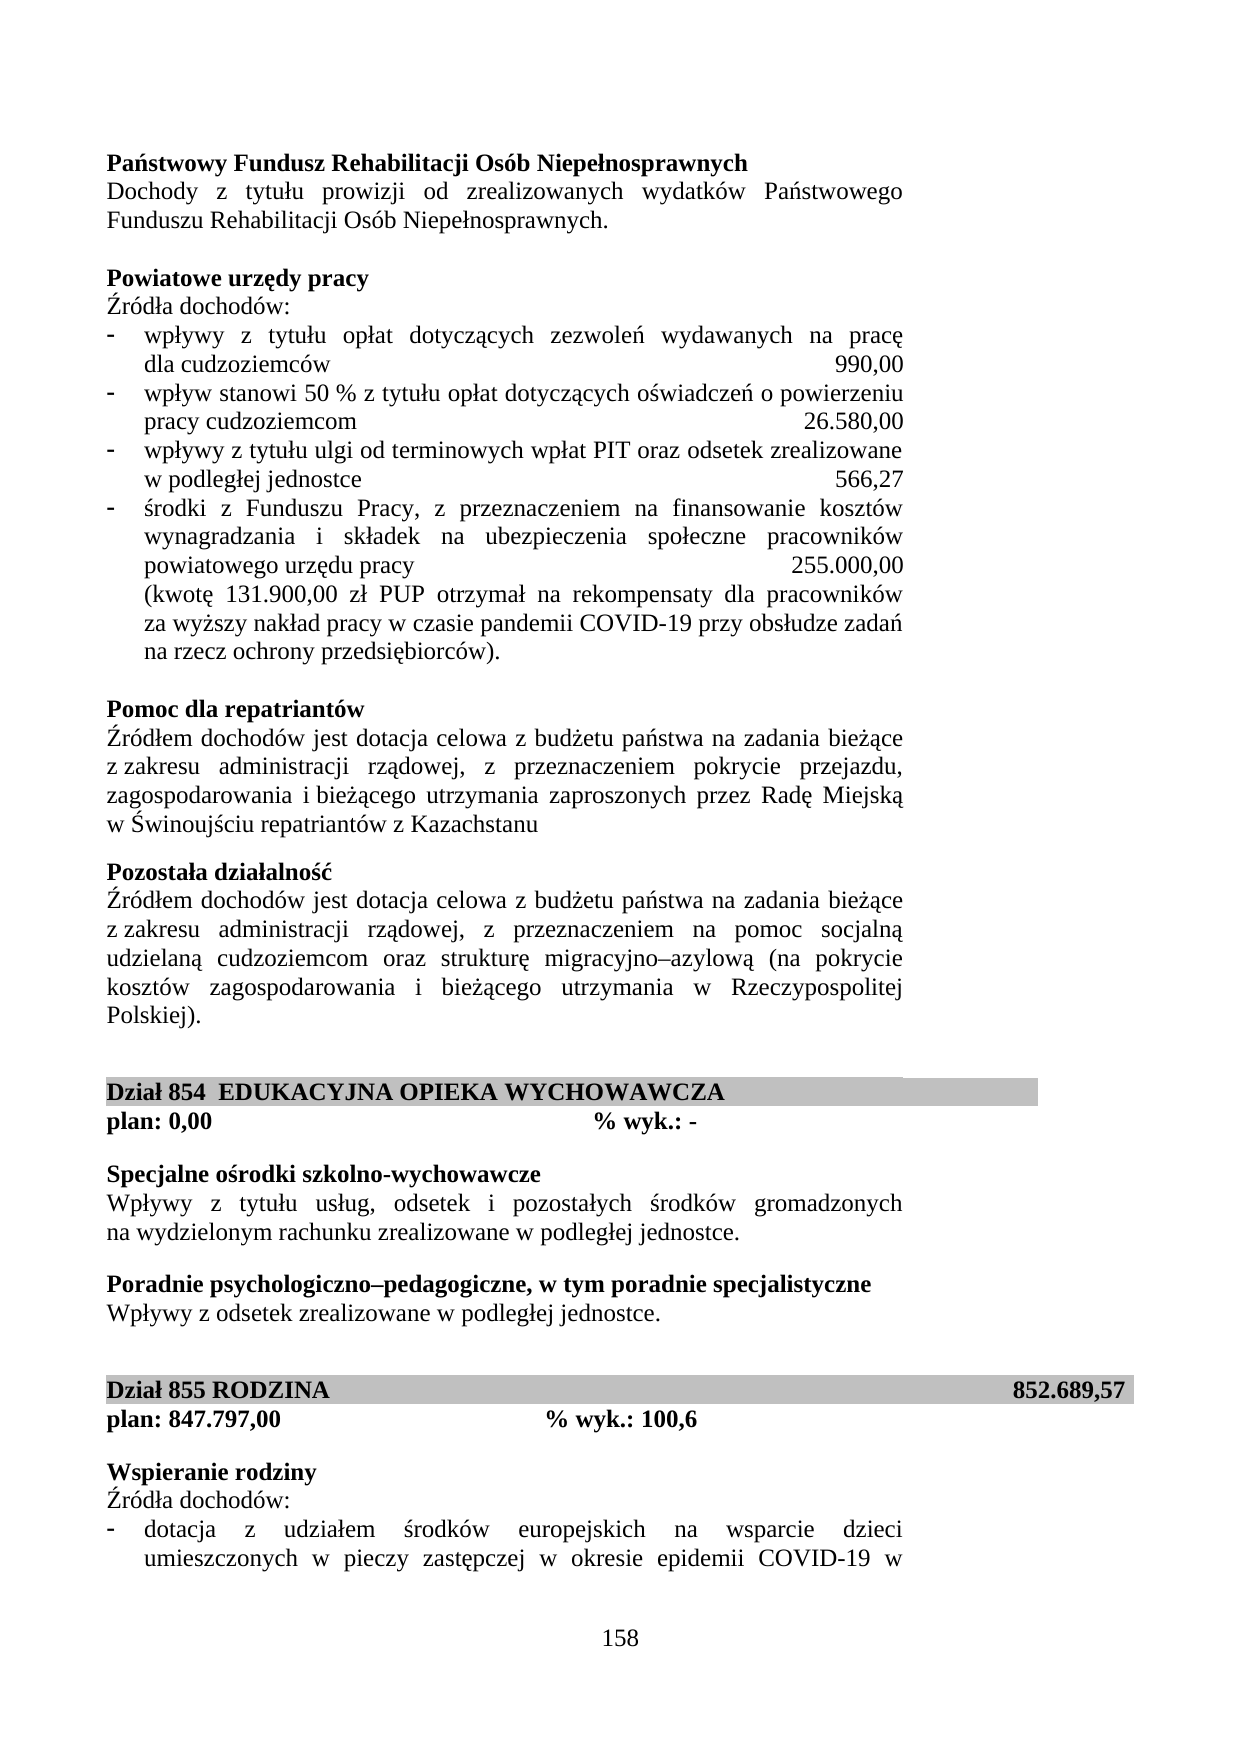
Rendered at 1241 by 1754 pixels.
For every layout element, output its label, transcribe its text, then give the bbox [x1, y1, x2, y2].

text plan: 847.797,00 % wyk.: 100,6 [106, 1404, 1134, 1432]
text Wpływy z tytułu usług, odsetek i pozostałych środków gromadzonych na wydzielonym rachunku zrealizowane w podległej jednostce. [106, 1188, 903, 1245]
list wpływy z tytułu opłat dotyczących zezwoleń wydawanych na pracę dla cudzoziemców 990,00 [106, 320, 903, 378]
text Źródła dochodów: [106, 291, 903, 320]
list wpływ stanowi 50 % z tytułu opłat dotyczących oświadczeń o powierzeniu pracy cudzoziemcom 26.580,00 [106, 378, 903, 435]
text Dochody z tytułu prowizji od zrealizowanych wydatków Państwowego Funduszu Rehabilitacji Osób Niepełnosprawnych. [106, 176, 903, 234]
text Wpływy z odsetek zrealizowane w podległej jednostce. [106, 1298, 903, 1327]
text (kwotę 131.900,00 zł PUP otrzymał na rekompensaty dla pracowników za wyższy nakład pracy w czasie pandemii COVID-19 przy obsłudze zadań na rzecz ochrony przedsiębiorców). [144, 579, 903, 665]
text plan: 0,00 % wyk.: - [106, 1106, 903, 1135]
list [106, 1514, 903, 1572]
text Powiatowe urzędy pracy 283.136,27 [106, 263, 903, 291]
text Pomoc dla repatriantów 25.000,00 [106, 694, 903, 723]
text Wspieranie rodziny 161.201,06 [106, 1457, 903, 1485]
text Źródłem dochodów jest dotacja celowa z budżetu państwa na zadania bieżące z zakresu administracji rządowej, z przeznaczeniem pokrycie przejazdu, zagospodarowania i bieżącego utrzymania zaproszonych przez Radę Miejską w Świnoujściu repatriantów z Kazachstanu [106, 723, 903, 838]
list środki z Funduszu Pracy, z przeznaczeniem na finansowanie kosztów wynagradzania i składek na ubezpieczenia społeczne pracowników powiatowego urzędu pracy 255.000,00 [106, 493, 903, 579]
text Specjalne ośrodki szkolno-wychowawcze 1.431,69 [106, 1159, 903, 1188]
text Pozostała działalność 38.280,00 [106, 857, 903, 886]
text Dział 855 RODZINA 852.689,57 [106, 1375, 1134, 1404]
text Poradnie psychologiczno–pedagogiczne, w tym poradnie specjalistyczne 51,27 [106, 1269, 903, 1298]
text Źródłem dochodów jest dotacja celowa z budżetu państwa na zadania bieżące z zakresu administracji rządowej, z przeznaczeniem na pomoc socjalną udzielaną cudzoziemcom oraz strukturę migracyjno–azylową (na pokrycie kosztów zagospodarowania i bieżącego utrzymania w Rzeczypospolitej Polskiej). [106, 886, 903, 1029]
list wpływy z tytułu ulgi od terminowych wpłat PIT oraz odsetek zrealizowane w podległej jednostce 566,27 [106, 435, 903, 493]
text Źródła dochodów: [106, 1485, 903, 1514]
text Państwowy Fundusz Rehabilitacji Osób Niepełnosprawnych 20.250,50 [106, 148, 903, 176]
